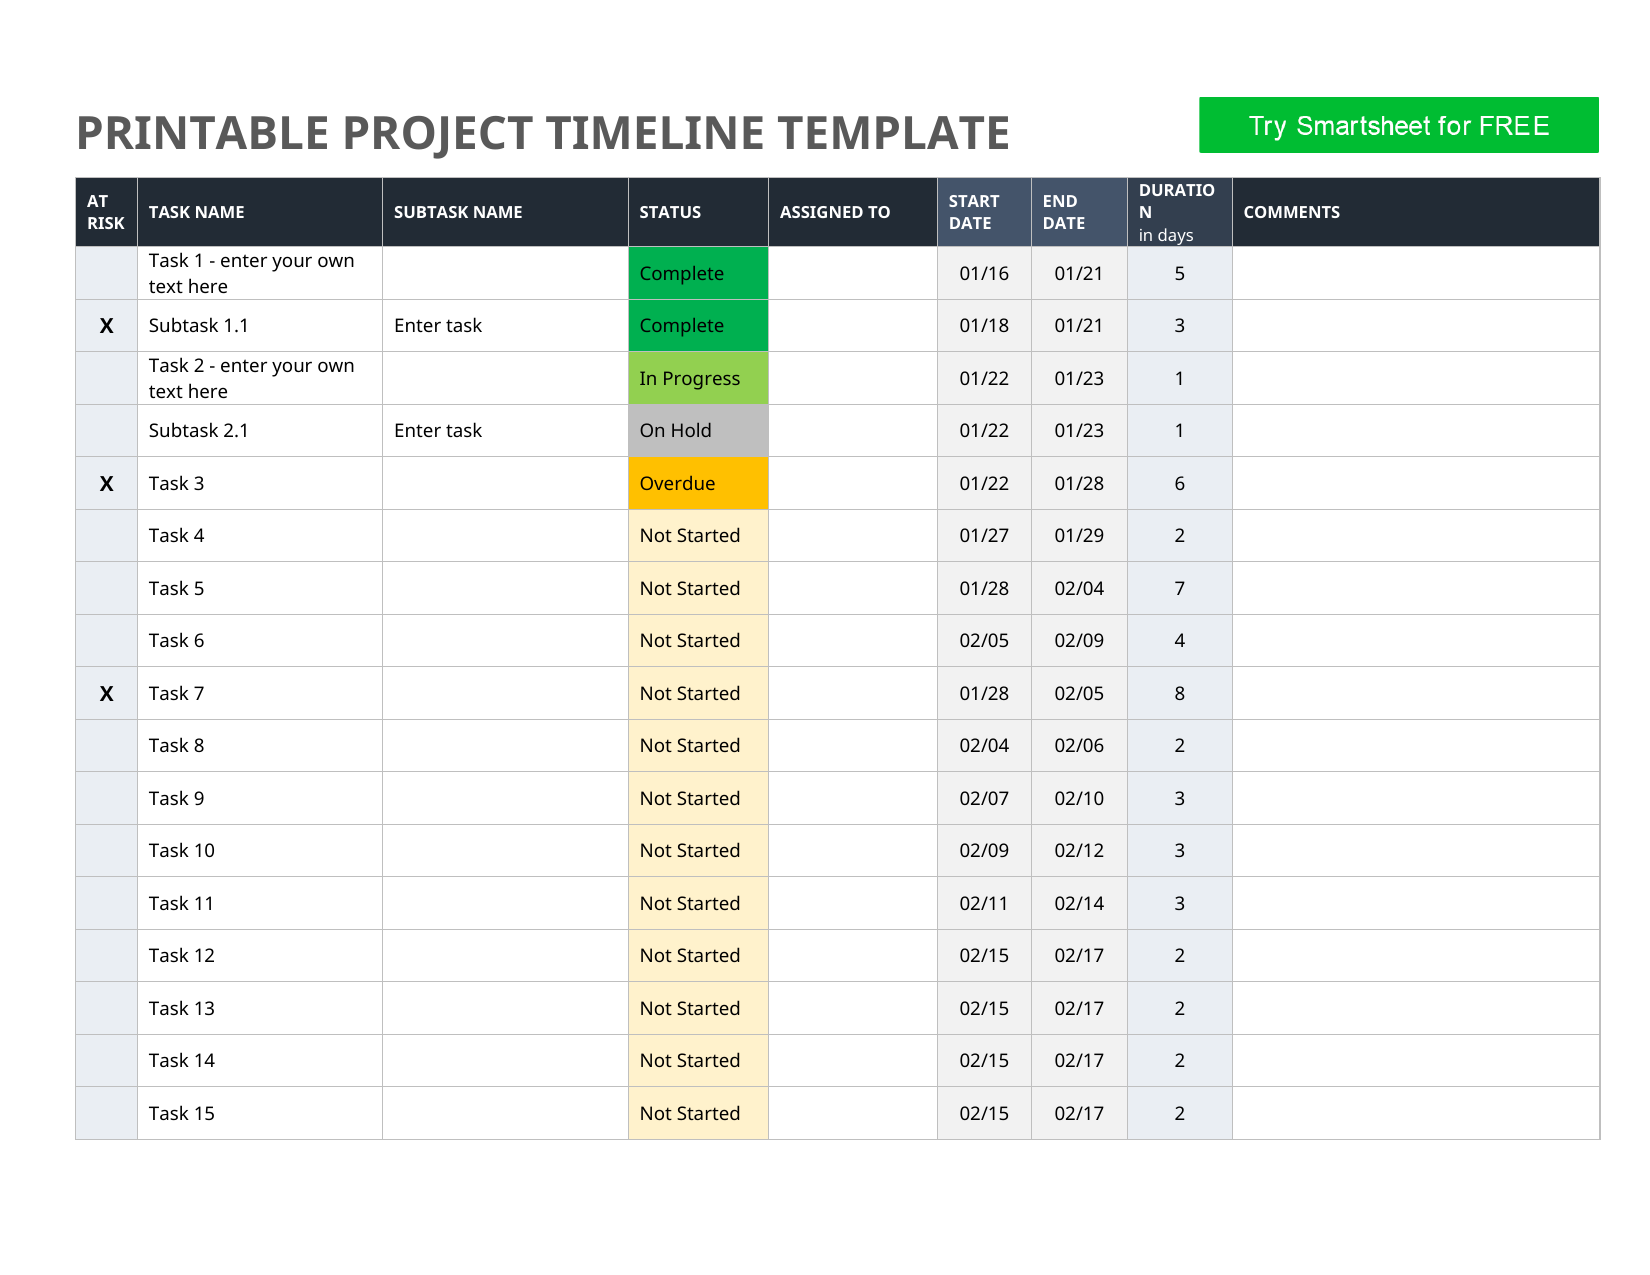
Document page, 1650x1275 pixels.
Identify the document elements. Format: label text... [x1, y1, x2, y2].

table_cell [383, 877, 628, 929]
table_cell 2 [1128, 982, 1232, 1034]
table_cell 6 [1128, 457, 1232, 509]
table_cell [76, 352, 137, 404]
table_cell 01/23 [1032, 352, 1127, 404]
table_cell [1233, 772, 1599, 824]
table_cell Overdue [629, 457, 768, 509]
table_cell 02/15 [938, 1087, 1031, 1139]
table_cell 02/09 [938, 825, 1031, 876]
table_cell 2 [1128, 930, 1232, 981]
table_cell Complete [629, 300, 768, 351]
table_cell [769, 562, 937, 614]
table_cell 01/22 [938, 352, 1031, 404]
table_cell [769, 405, 937, 456]
table_cell [769, 247, 937, 299]
table_cell Not Started [629, 1087, 768, 1139]
table_cell Task 3 [138, 457, 382, 509]
table_cell Not Started [629, 982, 768, 1034]
table_cell Task 5 [138, 562, 382, 614]
table_cell 01/21 [1032, 247, 1127, 299]
table_cell Not Started [629, 615, 768, 666]
table_cell [1233, 247, 1599, 299]
table_cell Not Started [629, 877, 768, 929]
table_cell [383, 772, 628, 824]
table_cell [76, 1035, 137, 1086]
picture [1199, 97, 1599, 153]
table_cell Task 4 [138, 510, 382, 561]
table_cell 2 [1128, 1035, 1232, 1086]
table_cell 01/27 [938, 510, 1031, 561]
table_cell Task 15 [138, 1087, 382, 1139]
table_cell [76, 247, 137, 299]
table_header STATUS [629, 178, 768, 246]
table_cell 3 [1128, 877, 1232, 929]
table_cell [769, 772, 937, 824]
table_cell 02/06 [1032, 720, 1127, 771]
table_cell Task 1 - enter your own text here [138, 247, 382, 299]
table_cell 3 [1128, 300, 1232, 351]
table_cell [76, 510, 137, 561]
table_cell Task 11 [138, 877, 382, 929]
table_cell [76, 562, 137, 614]
table_cell [1233, 1087, 1599, 1139]
table_header START DATE [938, 178, 1031, 246]
table_cell [1233, 457, 1599, 509]
table_cell 01/28 [938, 667, 1031, 719]
table_cell [1233, 825, 1599, 876]
table_cell 02/15 [938, 930, 1031, 981]
table_cell [769, 930, 937, 981]
table_cell 02/15 [938, 1035, 1031, 1086]
table_cell Task 14 [138, 1035, 382, 1086]
table_cell 2 [1128, 1087, 1232, 1139]
table_cell [1233, 667, 1599, 719]
table_cell 02/04 [938, 720, 1031, 771]
table_cell [383, 667, 628, 719]
table_cell 5 [1128, 247, 1232, 299]
table_cell [76, 877, 137, 929]
table_cell [383, 1035, 628, 1086]
table_cell X [76, 300, 137, 351]
table_cell 02/12 [1032, 825, 1127, 876]
table_cell 02/17 [1032, 1035, 1127, 1086]
table_cell Task 12 [138, 930, 382, 981]
table_cell 02/10 [1032, 772, 1127, 824]
table_cell [1233, 720, 1599, 771]
table_cell [769, 457, 937, 509]
table_cell [769, 877, 937, 929]
table_cell Not Started [629, 667, 768, 719]
table_header ASSIGNED TO [769, 178, 937, 246]
table_cell [769, 615, 937, 666]
table_cell [383, 825, 628, 876]
table_cell [383, 982, 628, 1034]
table_cell [383, 1087, 628, 1139]
table_cell [769, 667, 937, 719]
table_cell [1233, 615, 1599, 666]
table_cell Enter task [383, 405, 628, 456]
table_cell X [76, 457, 137, 509]
table_cell [769, 510, 937, 561]
table_cell 02/04 [1032, 562, 1127, 614]
table_cell Task 9 [138, 772, 382, 824]
table_cell 02/11 [938, 877, 1031, 929]
table_cell 01/18 [938, 300, 1031, 351]
table_header TASK NAME [138, 178, 382, 246]
table_cell [769, 1035, 937, 1086]
table_cell [383, 720, 628, 771]
table_cell [1233, 300, 1599, 351]
table_cell 02/17 [1032, 930, 1127, 981]
table_cell 02/05 [1032, 667, 1127, 719]
table_cell [76, 615, 137, 666]
table_cell [76, 982, 137, 1034]
table_cell Subtask 2.1 [138, 405, 382, 456]
table_cell [383, 615, 628, 666]
table_cell Task 7 [138, 667, 382, 719]
table_cell [1233, 510, 1599, 561]
table_cell [76, 930, 137, 981]
table_cell [76, 772, 137, 824]
table_cell [1233, 982, 1599, 1034]
table_cell [383, 930, 628, 981]
table_cell Task 8 [138, 720, 382, 771]
table_cell Task 6 [138, 615, 382, 666]
table_cell 01/22 [938, 405, 1031, 456]
table_cell Complete [629, 247, 768, 299]
table_cell In Progress [629, 352, 768, 404]
table_cell [383, 562, 628, 614]
table_cell [76, 720, 137, 771]
table_cell [76, 825, 137, 876]
table_cell [76, 405, 137, 456]
table_cell Subtask 1.1 [138, 300, 382, 351]
table_header END DATE [1032, 178, 1127, 246]
table_cell [769, 720, 937, 771]
table_cell 02/17 [1032, 1087, 1127, 1139]
table_cell [383, 247, 628, 299]
table_cell 02/14 [1032, 877, 1127, 929]
table_cell [383, 457, 628, 509]
table_cell Task 13 [138, 982, 382, 1034]
table_cell 8 [1128, 667, 1232, 719]
table_cell [1233, 562, 1599, 614]
table_cell Not Started [629, 772, 768, 824]
table_cell 4 [1128, 615, 1232, 666]
table_cell 02/17 [1032, 982, 1127, 1034]
table_cell Not Started [629, 1035, 768, 1086]
table_cell 7 [1128, 562, 1232, 614]
table_cell Not Started [629, 930, 768, 981]
table_header AT RISK [76, 178, 137, 246]
table_cell On Hold [629, 405, 768, 456]
table_cell [1233, 930, 1599, 981]
table_cell Not Started [629, 510, 768, 561]
table_cell [1233, 877, 1599, 929]
table_header SUBTASK NAME [383, 178, 628, 246]
table_cell 01/28 [938, 562, 1031, 614]
table_cell 01/21 [1032, 300, 1127, 351]
table_cell 3 [1128, 772, 1232, 824]
table_cell [76, 1087, 137, 1139]
table_cell X [76, 667, 137, 719]
text PRINTABLE PROJECT TIMELINE TEMPLATE [75, 101, 1575, 163]
table_cell Not Started [629, 720, 768, 771]
table_cell 2 [1128, 510, 1232, 561]
table_cell [383, 510, 628, 561]
table_cell 1 [1128, 405, 1232, 456]
table_cell 02/07 [938, 772, 1031, 824]
table_cell Task 10 [138, 825, 382, 876]
table_header DURATION in days [1128, 178, 1232, 246]
table_cell 02/09 [1032, 615, 1127, 666]
table_cell [769, 1087, 937, 1139]
table_cell 01/23 [1032, 405, 1127, 456]
table_cell 3 [1128, 825, 1232, 876]
table_cell [1233, 352, 1599, 404]
table_cell 02/15 [938, 982, 1031, 1034]
table_cell 01/16 [938, 247, 1031, 299]
table_cell 1 [1128, 352, 1232, 404]
table_cell [383, 352, 628, 404]
table_cell [1233, 405, 1599, 456]
table_cell 02/05 [938, 615, 1031, 666]
table_cell Enter task [383, 300, 628, 351]
table_cell Task 2 - enter your own text here [138, 352, 382, 404]
table_cell [769, 300, 937, 351]
table_cell [1233, 1035, 1599, 1086]
table_cell 2 [1128, 720, 1232, 771]
table_cell Not Started [629, 825, 768, 876]
table_cell Not Started [629, 562, 768, 614]
table_cell [769, 352, 937, 404]
table_cell 01/22 [938, 457, 1031, 509]
table_cell 01/28 [1032, 457, 1127, 509]
table_cell 01/29 [1032, 510, 1127, 561]
table_header COMMENTS [1233, 178, 1599, 246]
table_cell [769, 825, 937, 876]
table_cell [769, 982, 937, 1034]
